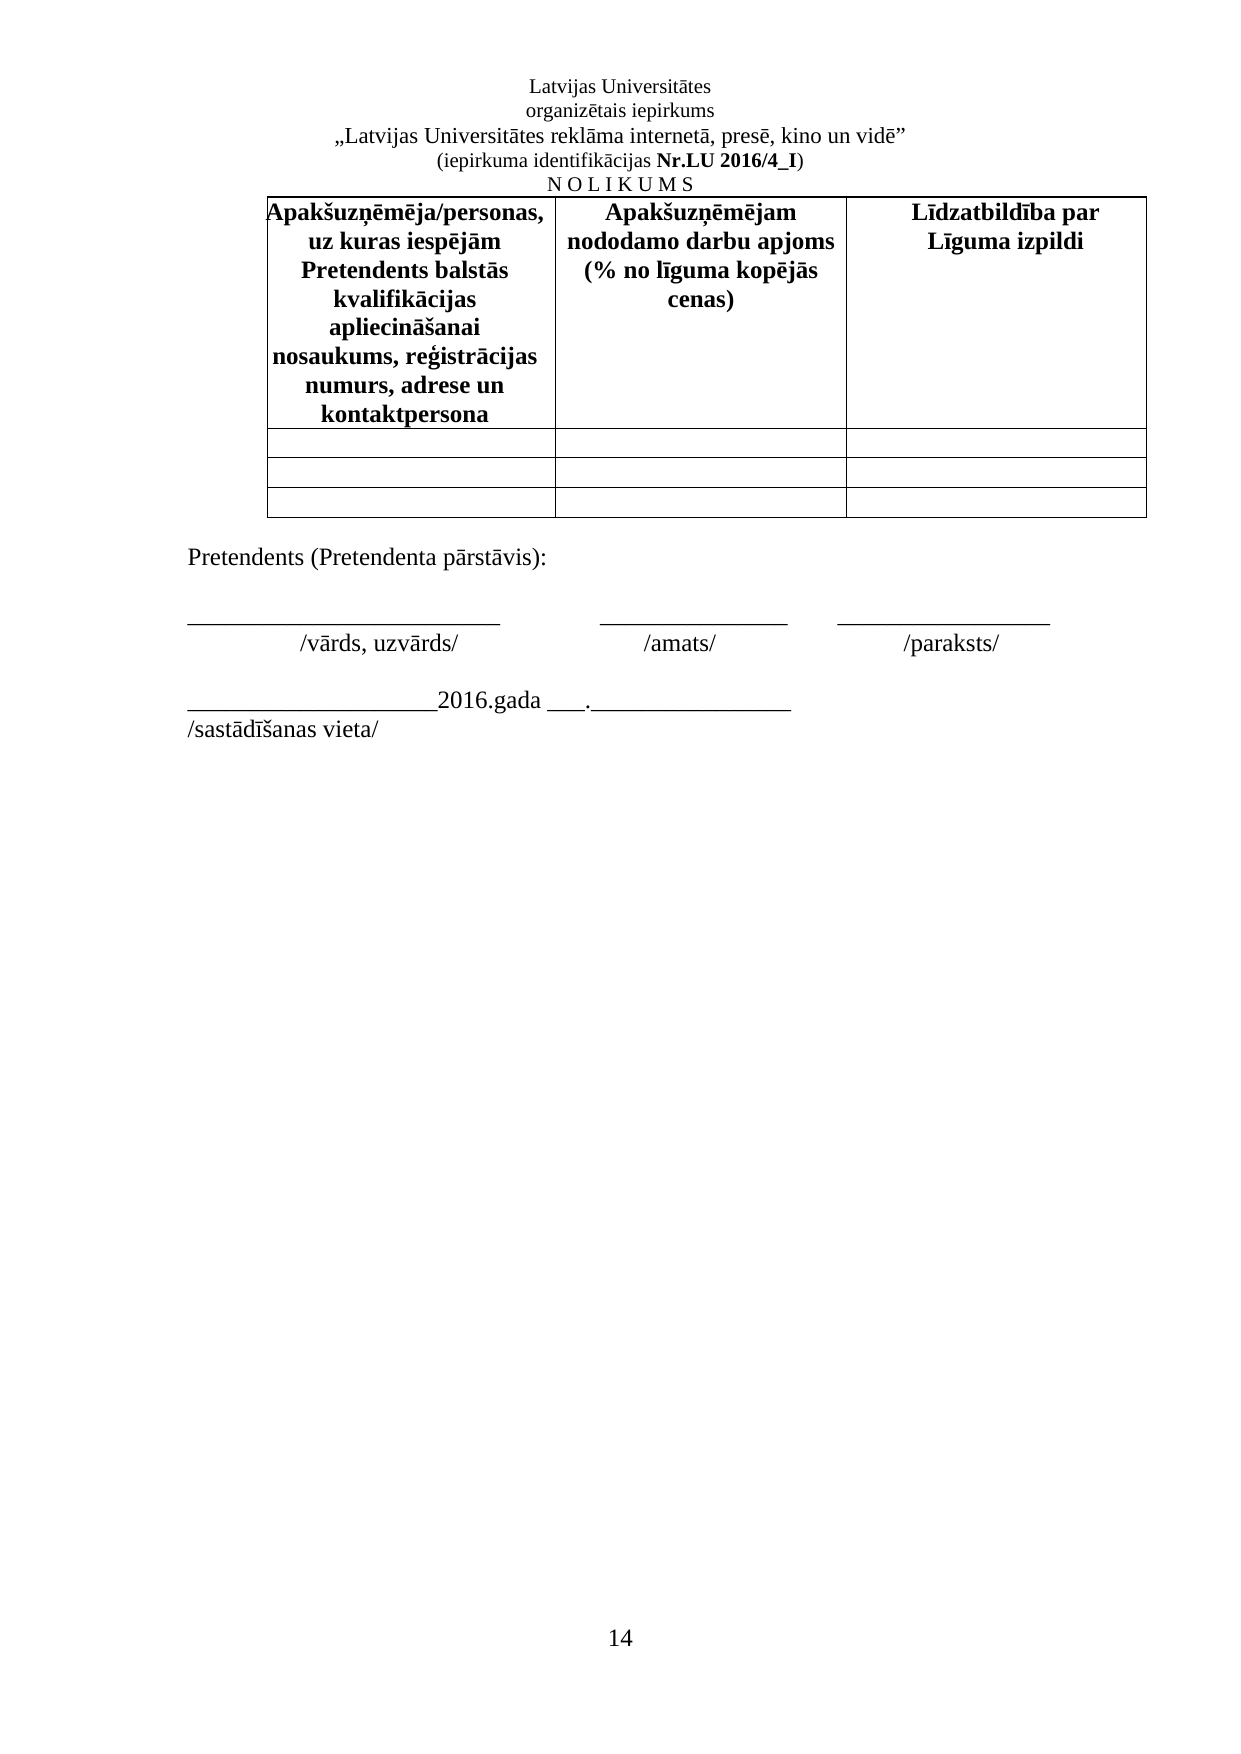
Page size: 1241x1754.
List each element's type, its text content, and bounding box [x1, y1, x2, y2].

table_cell [847, 429, 1146, 457]
table_cell [556, 488, 846, 517]
text ____________________2016.gada ___.________________ [187, 686, 1053, 714]
table_header Apakšuzņēmēja/personas, uz kuras iespējām Pretendents balstās kvalifikācijas apliecināšanai nosaukums, reģistrācijas numurs, adrese un kontaktpersona [268, 198, 555, 427]
text _________________________ _______________ _________________ /vārds, uzvārds/ /amats/ /paraksts/ [187, 599, 1053, 686]
table_cell [268, 488, 555, 517]
text /sastādīšanas vieta/ [187, 714, 1053, 743]
table_cell [847, 488, 1146, 517]
text Pretendents (Pretendenta pārstāvis): [187, 542, 1053, 571]
table_cell [556, 429, 846, 457]
table_header Apakšuzņēmējam nododamo darbu apjoms (% no līguma kopējās cenas) [556, 198, 846, 427]
table_cell [268, 458, 555, 487]
table_cell [847, 458, 1146, 487]
table_cell [556, 458, 846, 487]
table_cell [268, 429, 555, 457]
table_header Līdzatbildība par Līguma izpildi [847, 198, 1146, 427]
